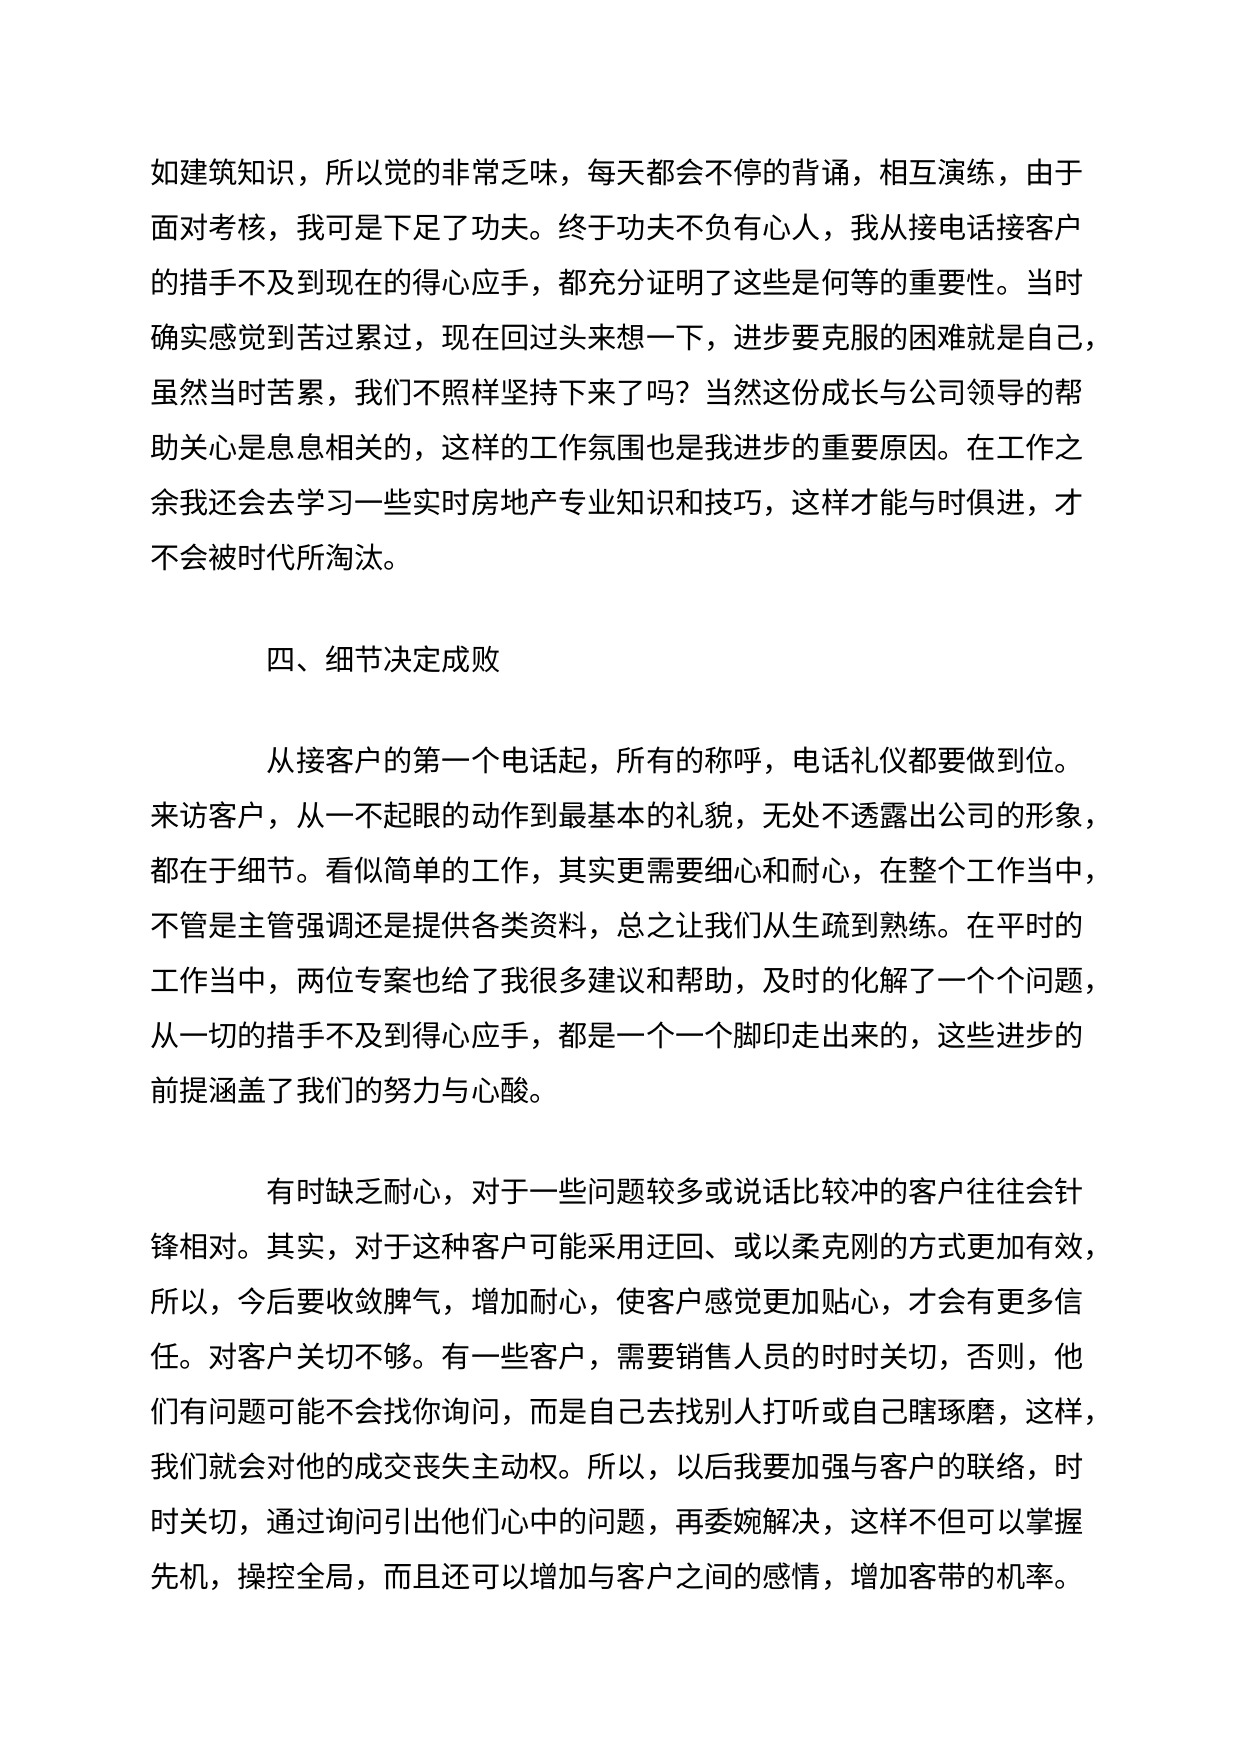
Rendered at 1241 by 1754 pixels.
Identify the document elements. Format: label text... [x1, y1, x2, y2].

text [150, 150, 1090, 577]
text 从接客户的第一个电话起，所有的称呼，电话礼仪都要做到位。来访客户，从一不起眼的动作到最基本的礼貌，无处不透露出公司的形象，都在于细节。看似简单的工作，其实更需要细心和耐心，在整个工作当中，不管是主管强调还是提供各类资料，总之让我们从生疏到熟练。在平时的工作当中，两位专案也给了我很多建议和帮助，及时的化解了一个个问题，从一切的措手不及到得心应手，都是一个一个脚印走出来的，这些进步的前提涵盖了我们的努力与心酸。 [150, 738, 1090, 1109]
text 有时缺乏耐心，对于一些问题较多或说话比较冲的客户往往会针锋相对。其实，对于这种客户可能采用迂回、或以柔克刚的方式更加有效，所以，今后要收敛脾气，增加耐心，使客户感觉更加贴心，才会有更多信任。对客户关切不够。有一些客户，需要销售人员的时时关切，否则，他们有问题可能不会找你询问，而是自己去找别人打听或自己瞎琢磨，这样，我们就会对他的成交丧失主动权。所以，以后我要加强与客户的联络，时时关切，通过询问引出他们心中的问题，再委婉解决，这样不但可以掌握先机，操控全局，而且还可以增加与客户之间的感情，增加客带的机率。 [150, 1169, 1090, 1596]
text 四、细节决定成败 [150, 636, 1090, 678]
